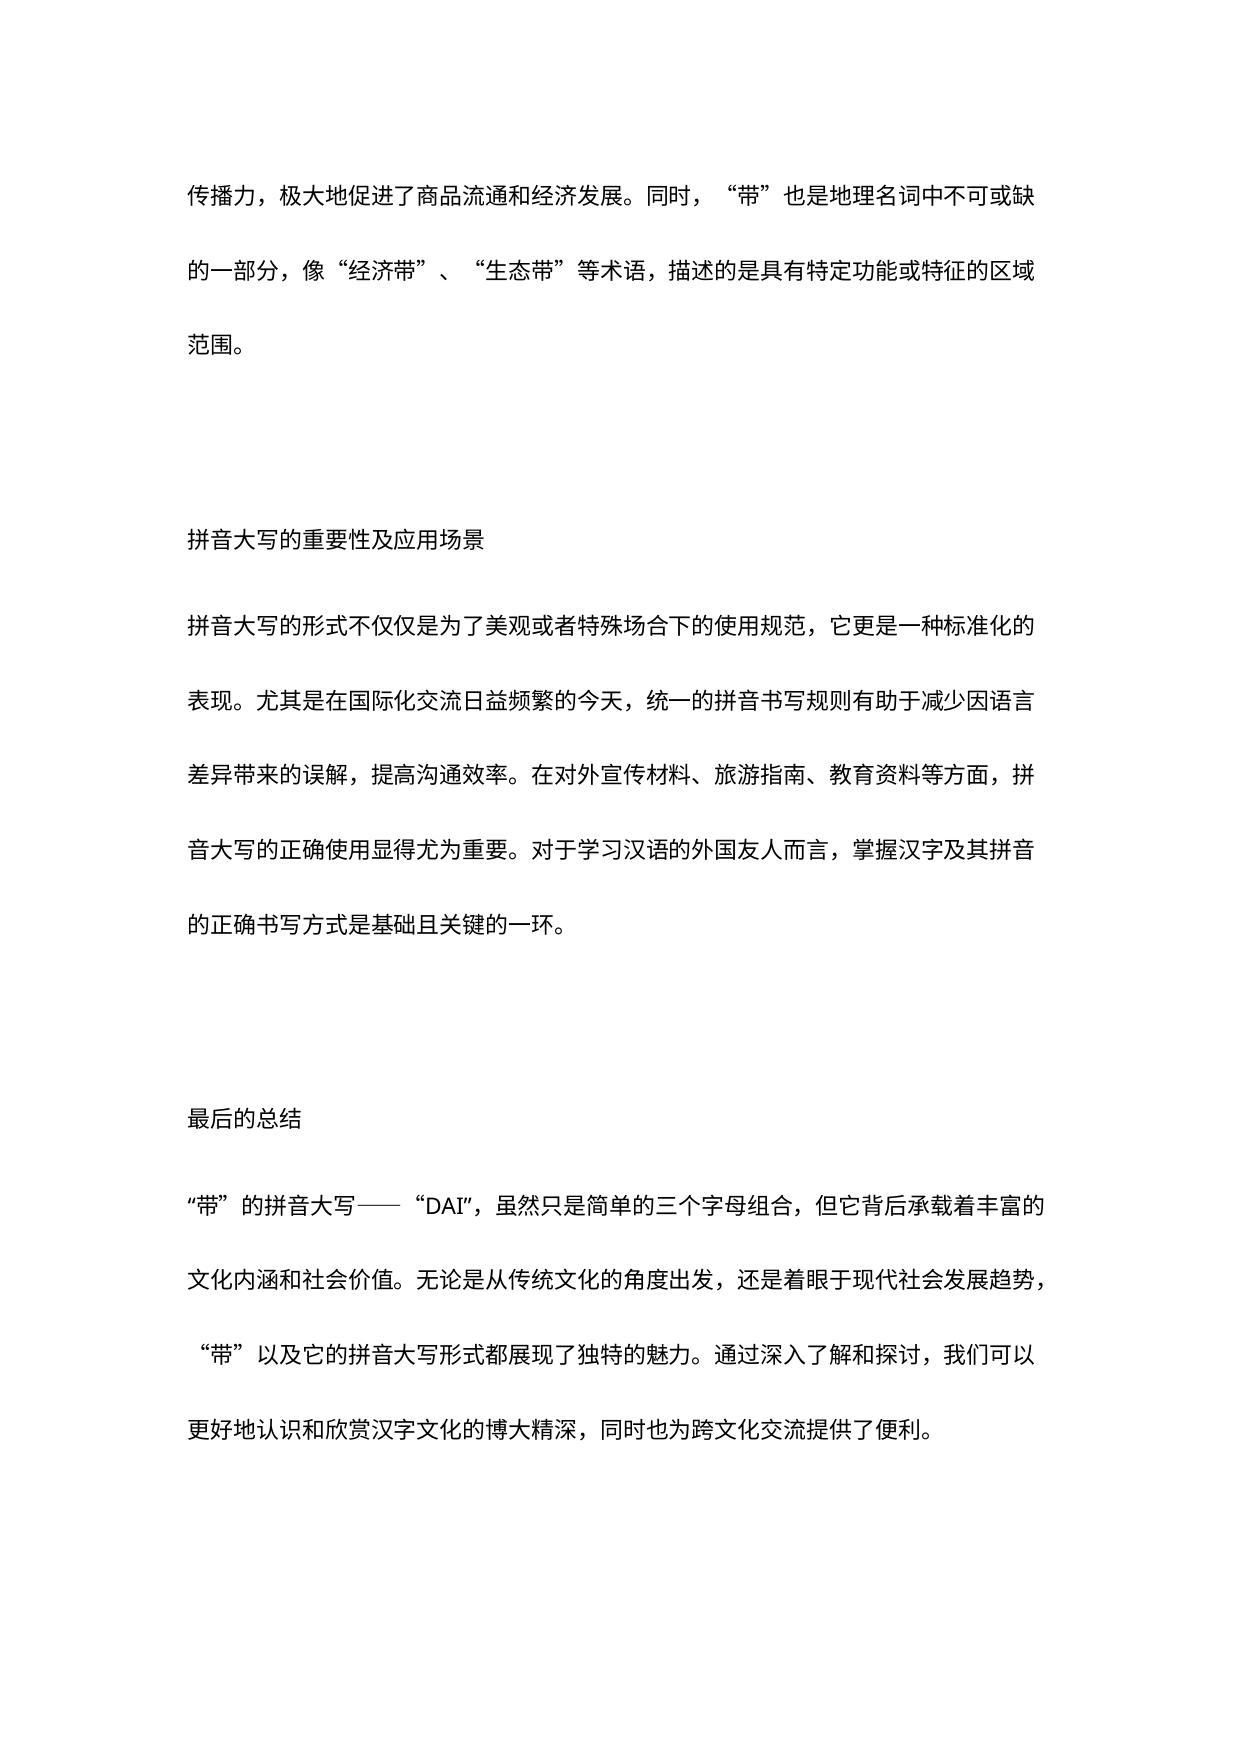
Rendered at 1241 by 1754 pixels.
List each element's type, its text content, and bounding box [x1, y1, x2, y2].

text 拼音大写的形式不仅仅是为了美观或者特殊场合下的使用规范，它更是一种标准化的表现。尤其是在国际化交流日益频繁的今天，统一的拼音书写规则有助于减少因语言差异带来的误解，提高沟通效率。在对外宣传材料、旅游指南、教育资料等方面，拼音大写的正确使用显得尤为重要。对于学习汉语的外国友人而言，掌握汉字及其拼音的正确书写方式是基础且关键的一环。 [187, 592, 1053, 956]
text 最后的总结 [187, 1085, 1053, 1150]
text 拼音大写的重要性及应用场景 [187, 506, 1053, 571]
text “带”的拼音大写——“DAI”，虽然只是简单的三个字母组合，但它背后承载着丰富的文化内涵和社会价值。无论是从传统文化的角度出发，还是着眼于现代社会发展趋势，“带”以及它的拼音大写形式都展现了独特的魅力。通过深入了解和探讨，我们可以更好地认识和欣赏汉字文化的博大精深，同时也为跨文化交流提供了便利。 [187, 1172, 1053, 1461]
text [187, 162, 1053, 376]
